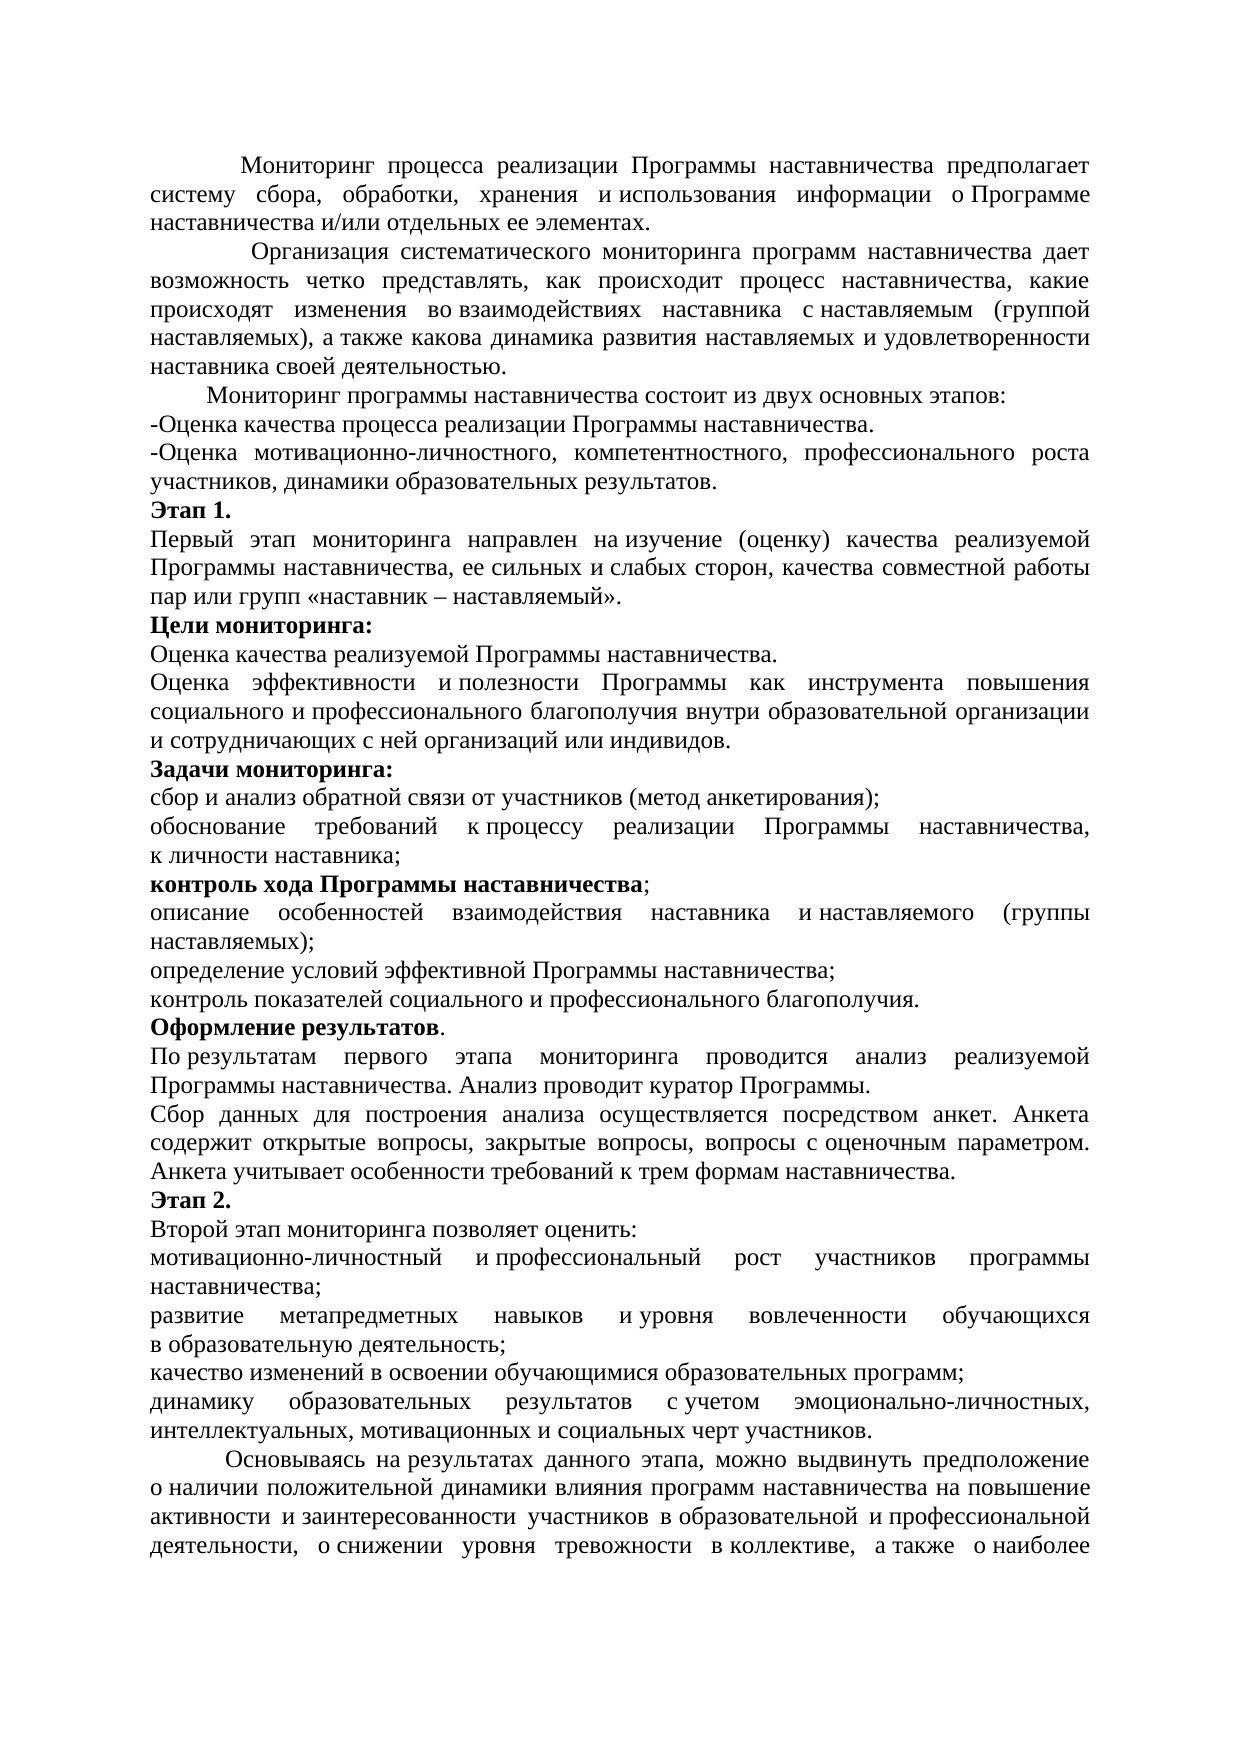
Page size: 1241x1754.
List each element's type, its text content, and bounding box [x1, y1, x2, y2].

text -Оценка качества процесса реализации Программы наставничества. [150, 409, 1090, 437]
text Мониторинг программы наставничества состоит из двух основных этапов: [150, 380, 1090, 409]
text Организация систематического мониторинга программ наставничества дает возможность четко представлять, как происходит процесс наставничества, какие происходят изменения во взаимодействиях наставника с наставляемым (группой наставляемых), а также какова динамика развития наставляемых и удовлетворенности наставника своей деятельностью. [150, 236, 1090, 380]
text динамику образовательных результатов с учетом эмоционально-личностных, интеллектуальных, мотивационных и социальных черт участников. [150, 1386, 1090, 1444]
text контроль показателей социального и профессионального благополучия. [150, 984, 1090, 1012]
text Второй этап мониторинга позволяет оценить: [150, 1214, 1090, 1242]
text Этап 2. [150, 1185, 1090, 1214]
text мотивационно-личностный и профессиональный рост участников программы наставничества; [150, 1242, 1090, 1300]
text развитие метапредметных навыков и уровня вовлеченности обучающихся в образовательную деятельность; [150, 1300, 1090, 1357]
text Оценка эффективности и полезности Программы как инструмента повышения социального и профессионального благополучия внутри образовательной организации и сотрудничающих с ней организаций или индивидов. [150, 667, 1090, 754]
text качество изменений в освоении обучающимися образовательных программ; [150, 1357, 1090, 1386]
text обоснование требований к процессу реализации Программы наставничества, к личности наставника; [150, 811, 1090, 869]
text описание особенностей взаимодействия наставника и наставляемого (группы наставляемых); [150, 897, 1090, 955]
text -Оценка мотивационно-личностного, компетентностного, профессионального роста участников, динамики образовательных результатов. [150, 437, 1090, 495]
text Задачи мониторинга: [150, 754, 1090, 782]
text Цели мониторинга: [150, 610, 1090, 639]
text По результатам первого этапа мониторинга проводится анализ реализуемой Программы наставничества. Анализ проводит куратор Программы. [150, 1041, 1090, 1099]
text контроль хода Программы наставничества; [150, 869, 1090, 897]
text Оценка качества реализуемой Программы наставничества. [150, 639, 1090, 667]
text Оформление результатов. [150, 1012, 1090, 1041]
text Мониторинг процесса реализации Программы наставничества предполагает систему сбора, обработки, хранения и использования информации о Программе наставничества и/или отдельных ее элементах. [150, 150, 1090, 236]
text Сбор данных для построения анализа осуществляется посредством анкет. Анкета содержит открытые вопросы, закрытые вопросы, вопросы с оценочным параметром. Анкета учитывает особенности требований к трем формам наставничества. [150, 1099, 1090, 1185]
text сбор и анализ обратной связи от участников (метод анкетирования); [150, 782, 1090, 811]
text Первый этап мониторинга направлен на изучение (оценку) качества реализуемой Программы наставничества, ее сильных и слабых сторон, качества совместной работы пар или групп «наставник – наставляемый». [150, 524, 1090, 610]
text Этап 1. [150, 495, 1090, 524]
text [150, 1444, 1090, 1559]
text определение условий эффективной Программы наставничества; [150, 955, 1090, 984]
